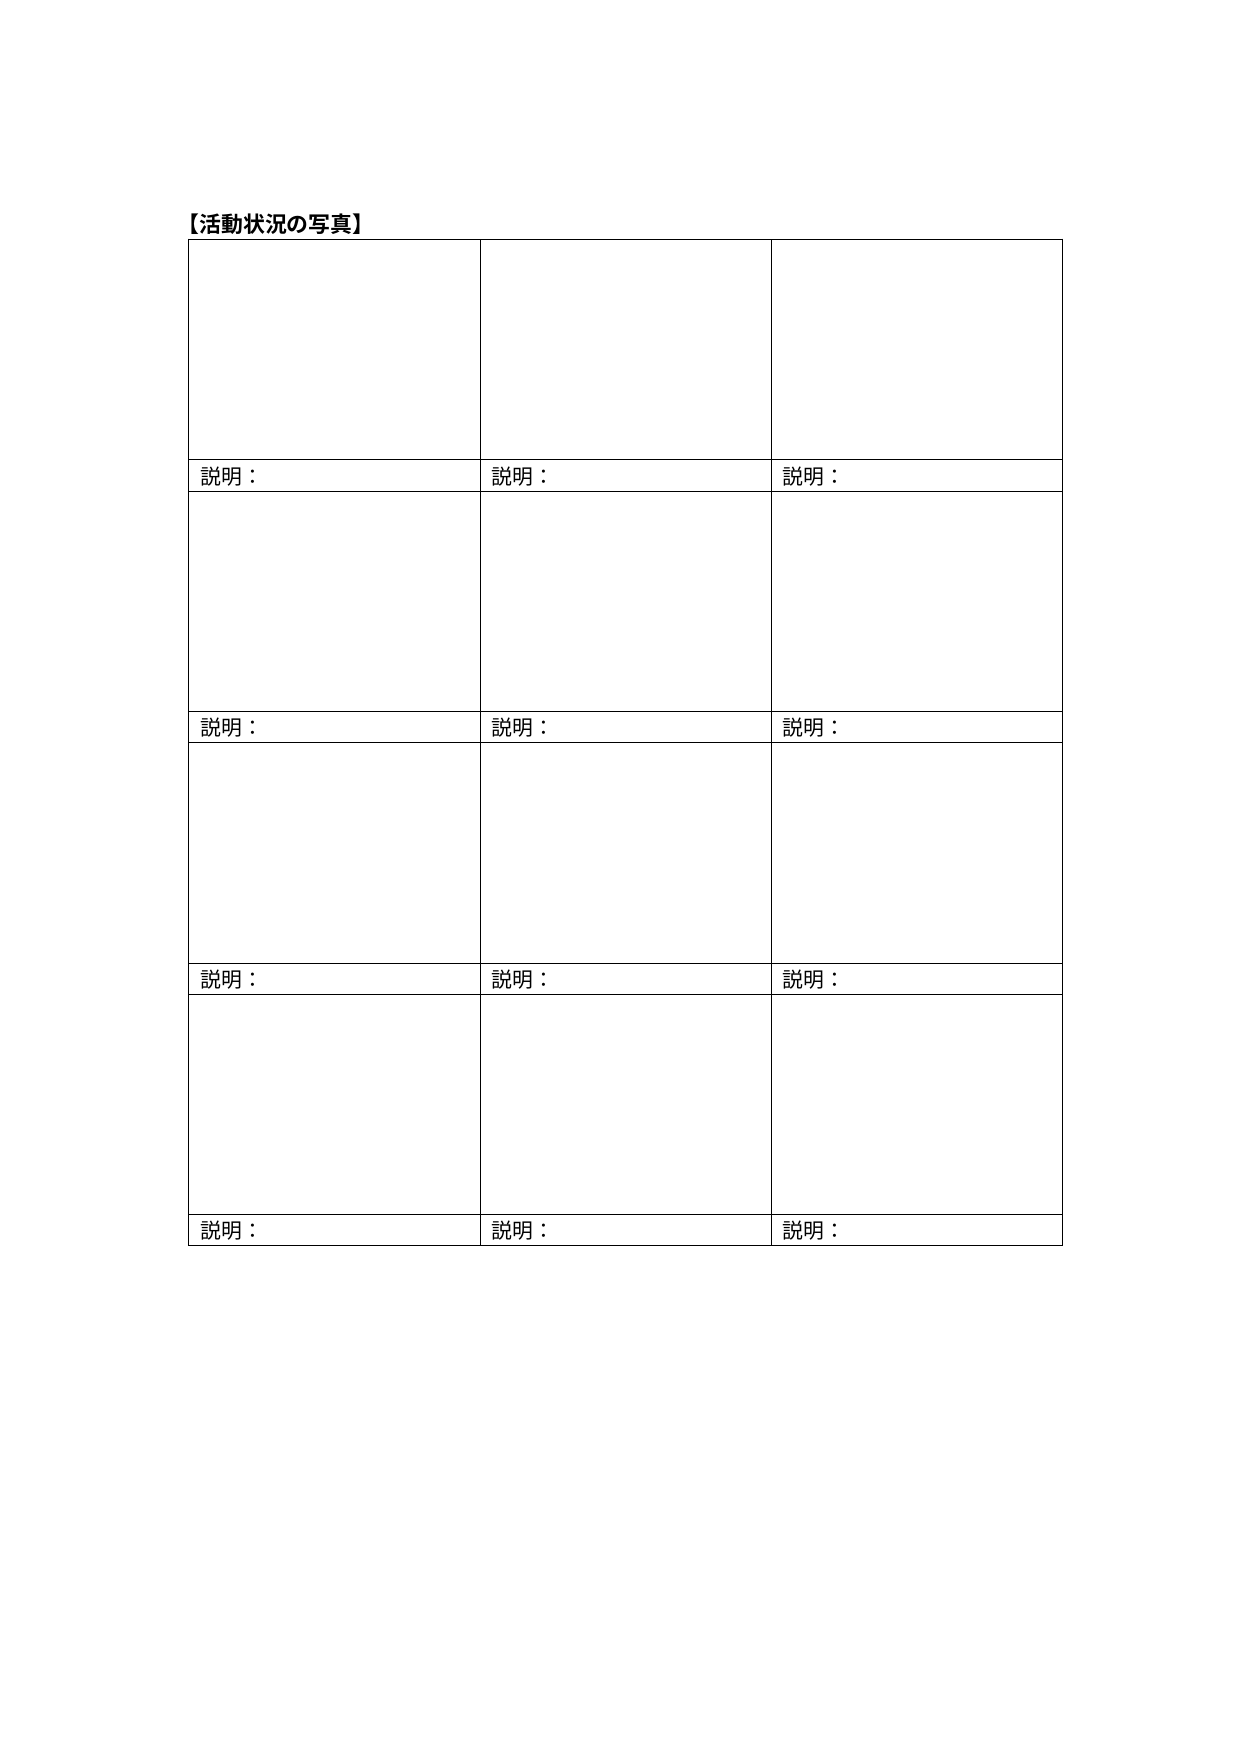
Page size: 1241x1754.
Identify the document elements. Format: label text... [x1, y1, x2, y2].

table_cell 説明： [481, 712, 771, 742]
table_cell 説明： [772, 712, 1062, 742]
table_header [481, 240, 771, 459]
table_cell [189, 743, 480, 962]
table_cell 説明： [189, 964, 480, 994]
table_cell 説明： [481, 460, 771, 491]
table_cell [189, 492, 480, 711]
table_cell [772, 995, 1062, 1213]
table_cell 説明： [772, 964, 1062, 994]
table_cell 説明： [189, 1215, 480, 1245]
table_header [189, 240, 480, 459]
table_cell 説明： [481, 1215, 771, 1245]
table_cell [481, 995, 771, 1213]
table_header [772, 240, 1062, 459]
table_cell [189, 995, 480, 1213]
table_cell 説明： [481, 964, 771, 994]
table_cell [772, 492, 1062, 711]
table_cell [481, 492, 771, 711]
table_cell [772, 743, 1062, 962]
table_cell 説明： [189, 712, 480, 742]
text 【活動状況の写真】 [177, 207, 1063, 238]
table_cell 説明： [772, 460, 1062, 491]
table_cell [481, 743, 771, 962]
table_cell 説明： [189, 460, 480, 491]
table_cell 説明： [772, 1215, 1062, 1245]
